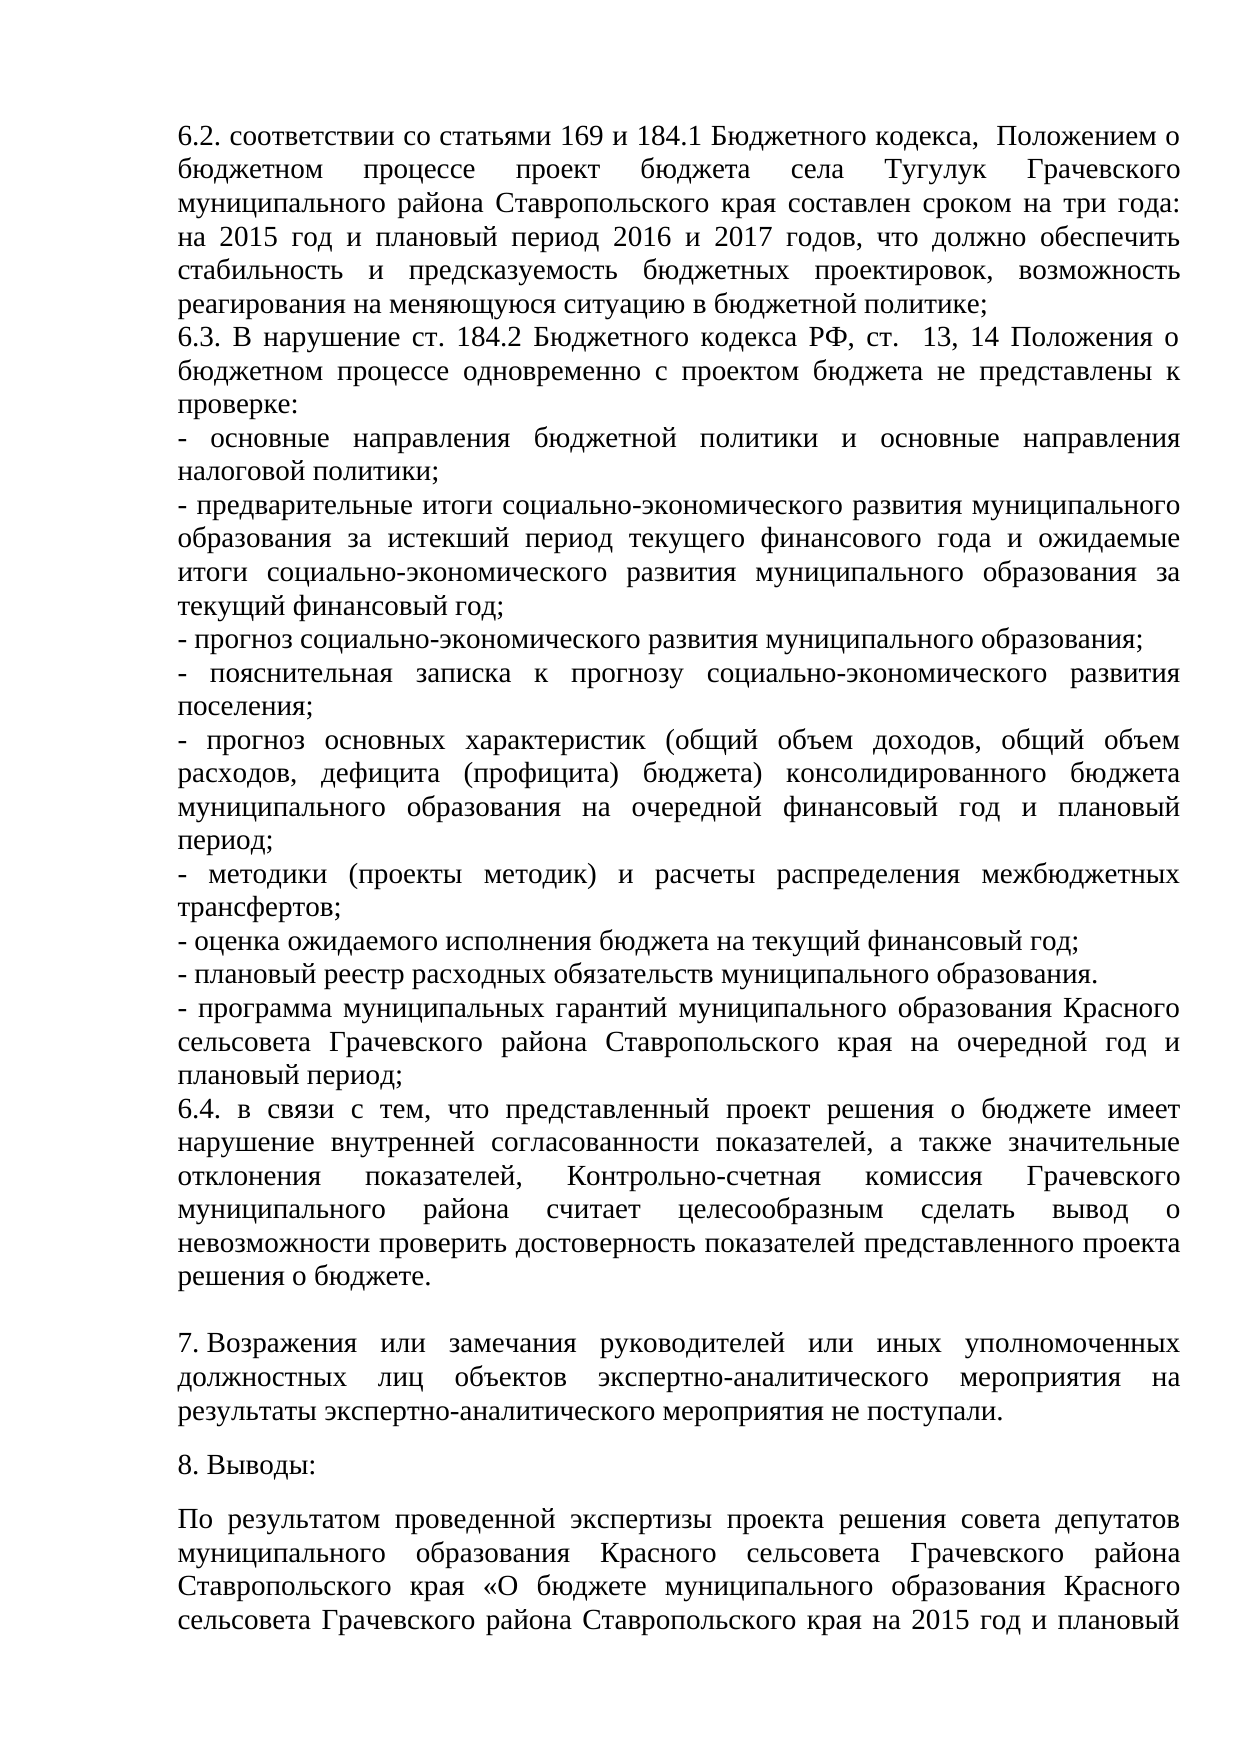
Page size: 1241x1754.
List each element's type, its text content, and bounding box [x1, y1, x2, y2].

text - программа муниципальных гарантий муниципального образования Красного сельсовета Грачевского района Ставропольского края на очередной год и плановый период; [177, 990, 1181, 1091]
text - оценка ожидаемого исполнения бюджета на текущий финансовый год; [177, 923, 1181, 957]
text 6.4. в связи с тем, что представленный проект решения о бюджете имеет нарушение внутренней согласованности показателей, а также значительные отклонения показателей, Контрольно-счетная комиссия Грачевского муниципального района считает целесообразным сделать вывод о невозможности проверить достоверность показателей представленного проекта решения о бюджете. [177, 1091, 1181, 1292]
text - пояснительная записка к прогнозу социально-экономического развития поселения; [177, 655, 1181, 722]
text - прогноз социально-экономического развития муниципального образования; [177, 621, 1181, 655]
text 6.3. В нарушение ст. 184.2 Бюджетного кодекса РФ, ст. 13, 14 Положения о бюджетном процессе одновременно с проектом бюджета не представлены к проверке: [177, 319, 1181, 420]
text - методики (проекты методик) и расчеты распределения межбюджетных трансфертов; [177, 856, 1181, 923]
text 6.2. соответствии со статьями 169 и 184.1 Бюджетного кодекса, Положением о бюджетном процессе проект бюджета села Тугулук Грачевского муниципального района Ставропольского края составлен сроком на три года: на 2015 год и плановый период 2016 и 2017 годов, что должно обеспечить стабильность и предсказуемость бюджетных проектировок, возможность реагирования на меняющуюся ситуацию в бюджетной политике; [177, 118, 1181, 319]
text 7. Возражения или замечания руководителей или иных уполномоченных должностных лиц объектов экспертно-аналитического мероприятия на результаты экспертно-аналитического мероприятия не поступали. [177, 1326, 1181, 1426]
text - прогноз основных характеристик (общий объем доходов, общий объем расходов, дефицита (профицита) бюджета) консолидированного бюджета муниципального образования на очередной финансовый год и плановый период; [177, 722, 1181, 856]
text - предварительные итоги социально-экономического развития муниципального образования за истекший период текущего финансового года и ожидаемые итоги социально-экономического развития муниципального образования за текущий финансовый год; [177, 487, 1181, 621]
text - основные направления бюджетной политики и основные направления налоговой политики; [177, 420, 1181, 487]
text 8. Выводы: [177, 1447, 1211, 1481]
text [177, 1501, 1181, 1636]
text - плановый реестр расходных обязательств муниципального образования. [177, 957, 1181, 990]
